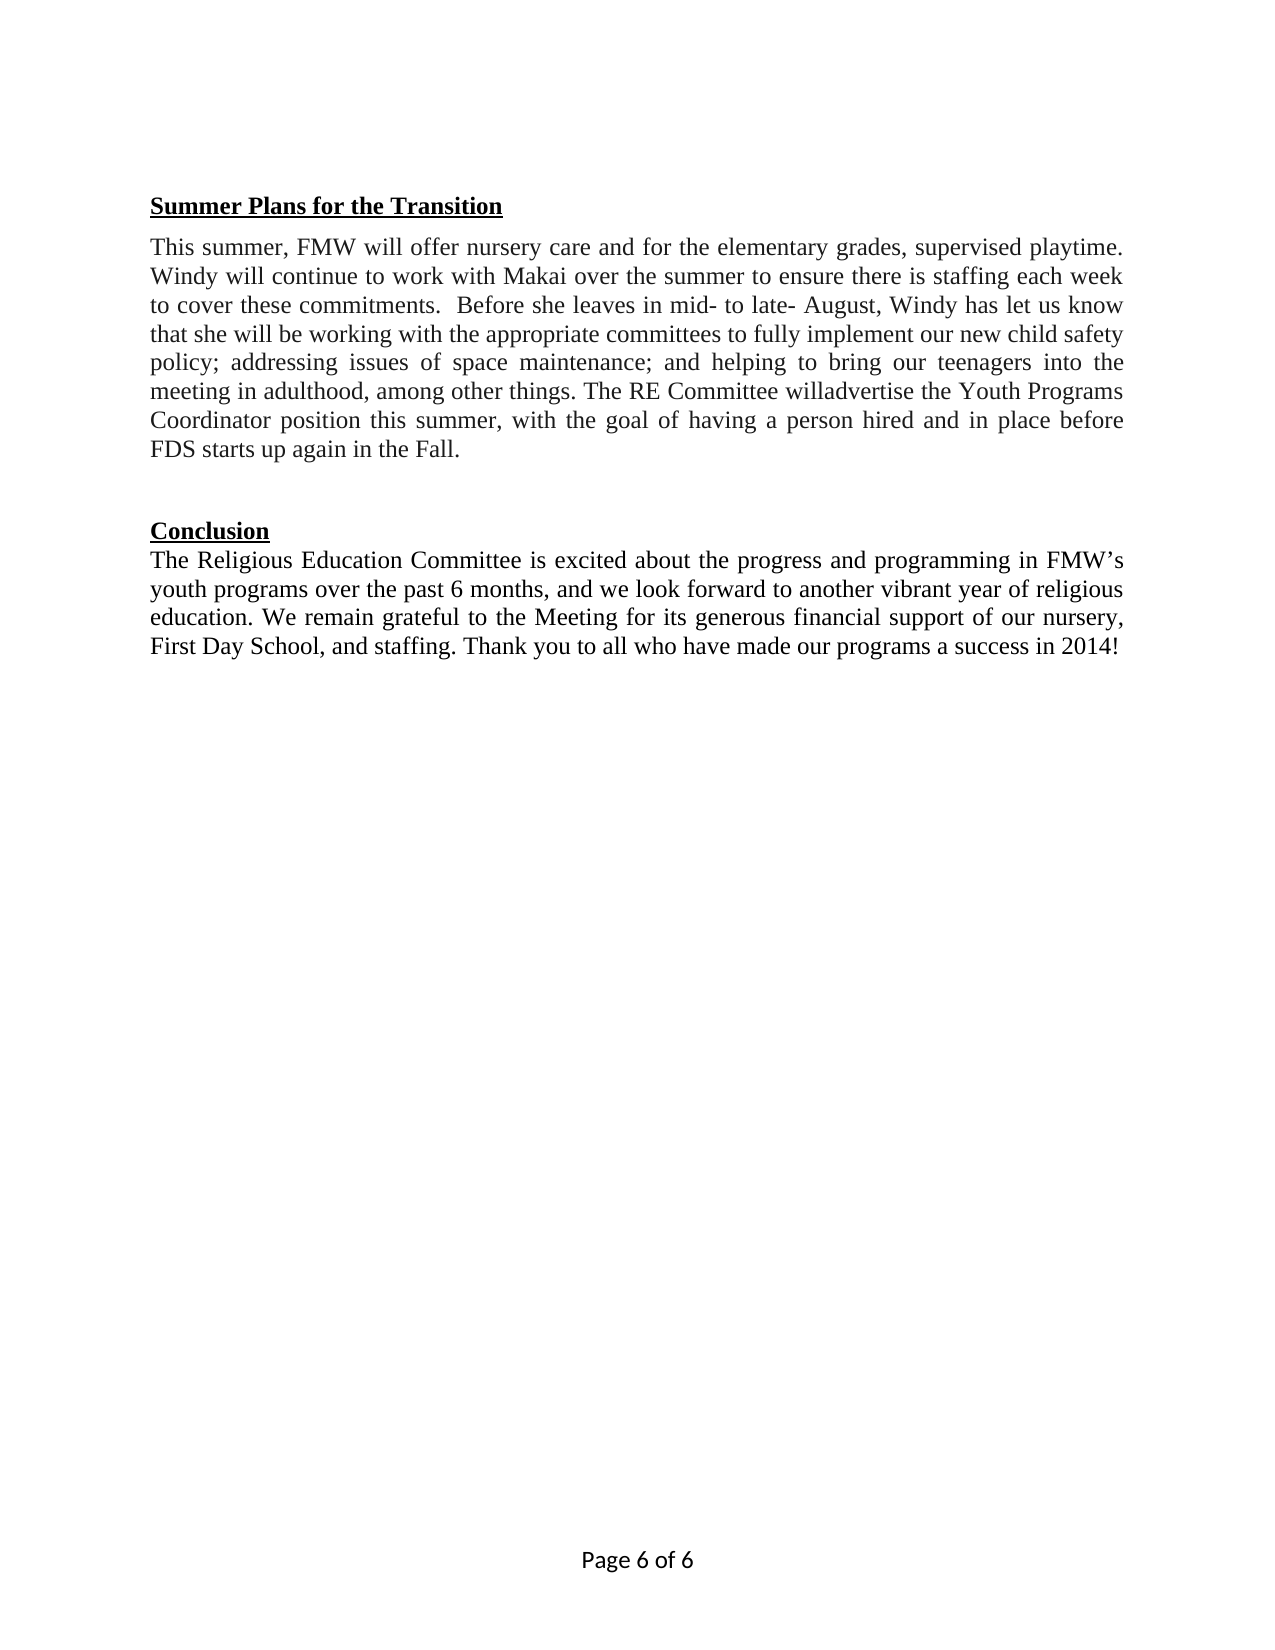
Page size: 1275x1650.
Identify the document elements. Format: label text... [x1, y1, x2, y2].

text The Religious Education Committee is excited about the progress and programming in FMW’s youth programs over the past 6 months, and we look forward to another vibrant year of religious education. We remain grateful to the Meeting for its generous financial support of our nursery, First Day School, and staffing. Thank you to all who have made our programs a success in 2014! [150, 545, 1125, 660]
text Summer Plans for the Transition [150, 191, 1125, 220]
text Conclusion [150, 516, 1125, 545]
text This summer, FMW will offer nursery care and for the elementary grades, supervised playtime. Windy will continue to work with Makai over the summer to ensure there is staffing each week to cover these commitments. Before she leaves in mid- to late- August, Windy has let us know that she will be working with the appropriate committees to fully implement our new child safety policy; addressing issues of space maintenance; and helping to bring our teenagers into the meeting in adulthood, among other things. The RE Committee willadvertise the Youth Programs Coordinator position this summer, with the goal of having a person hired and in place before FDS starts up again in the Fall. [150, 232, 1125, 462]
